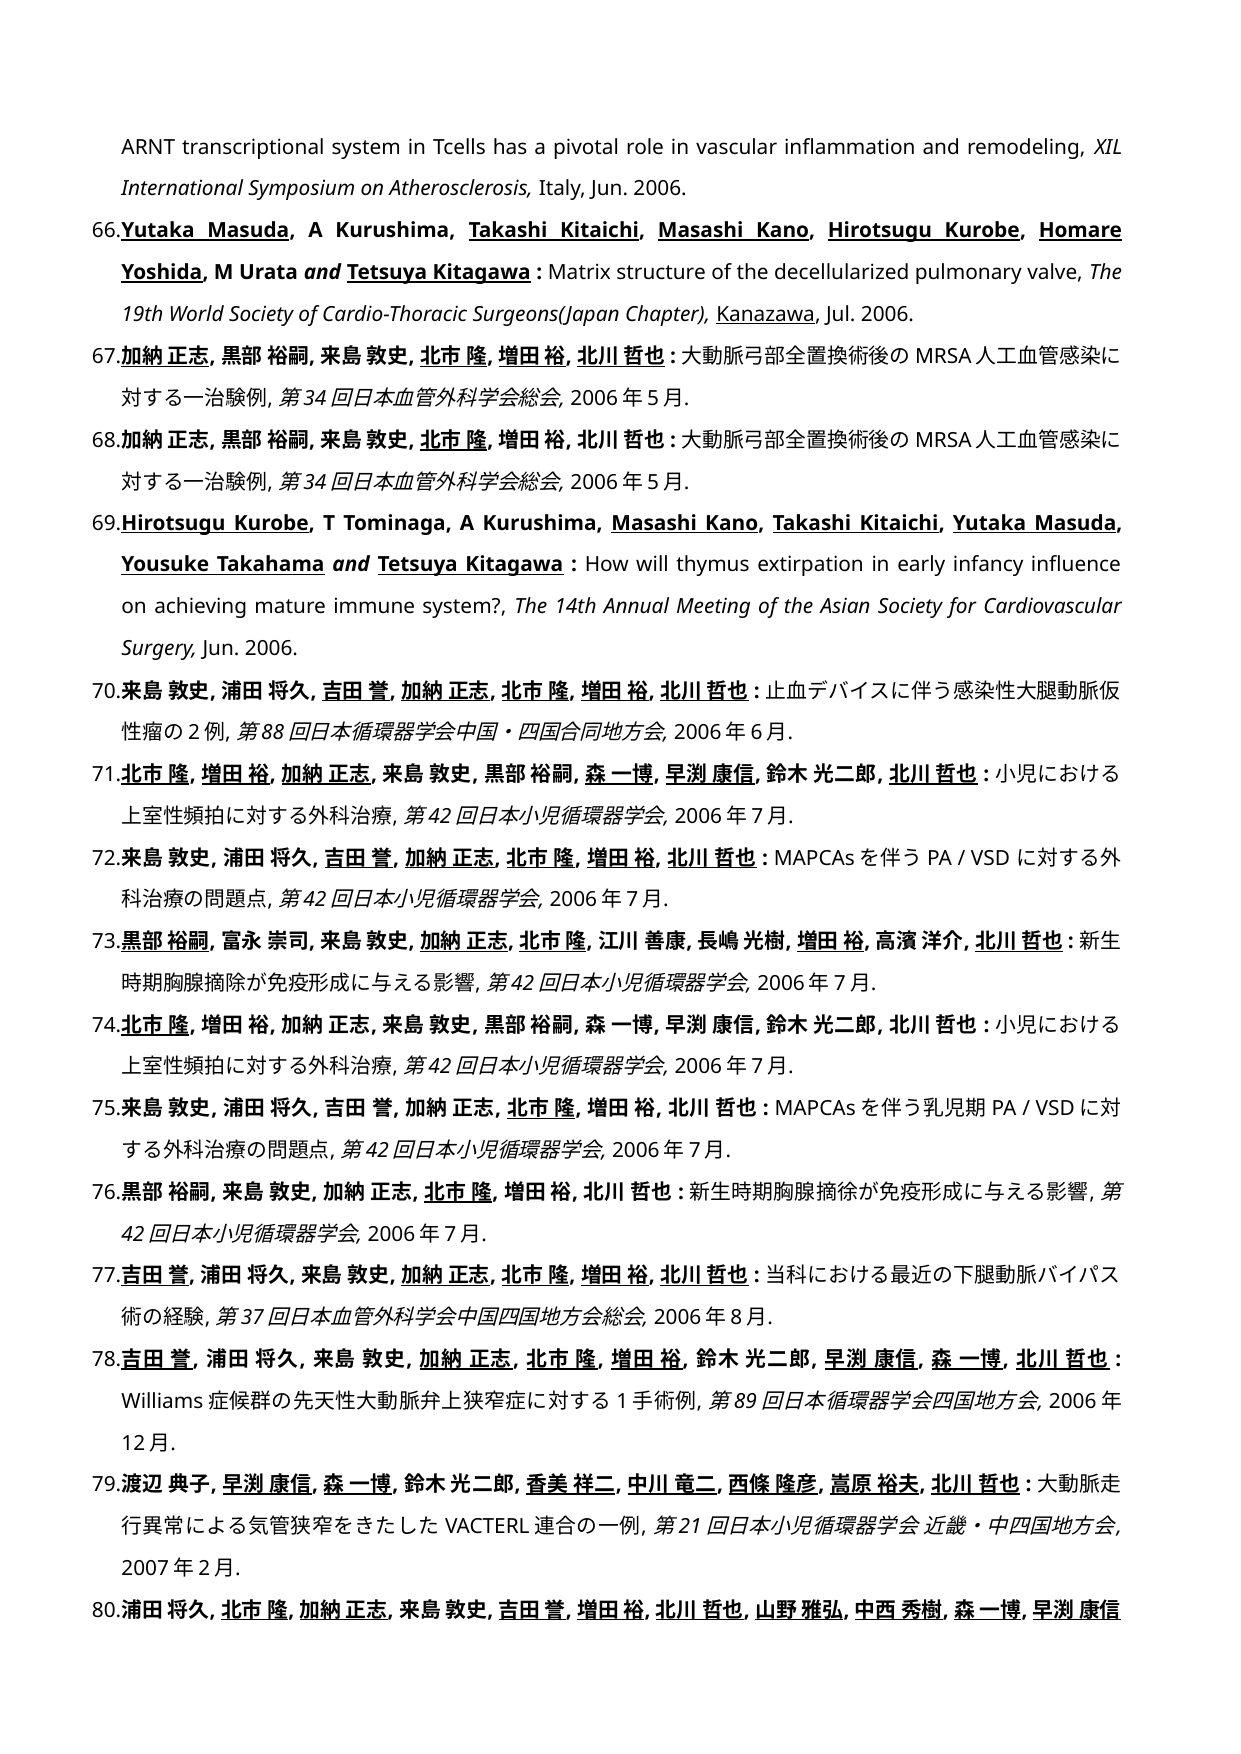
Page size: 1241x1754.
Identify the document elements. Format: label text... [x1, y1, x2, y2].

list 渡辺 典子, 早渕 康信, 森 一博, 鈴木 光二郎, 香美 祥二, 中川 竜二, 西條 隆彦, 嵩原 裕夫, 北川 哲也 : 大動脈走行異常による気管狭窄をきたしたVACTERL連合の一例, 第21回日本小児循環器学会 近畿・中四国地方会, 2007年2月. [92, 1462, 1122, 1587]
list 加納 正志, 黒部 裕嗣, 来島 敦史, 北市 隆, 増田 裕, 北川 哲也 : 大動脈弓部全置換術後のMRSA人工血管感染に対する一治験例, 第34回日本血管外科学会総会, 2006年5月. [92, 334, 1122, 417]
list Yutaka Masuda, A Kurushima, Takashi Kitaichi, Masashi Kano, Hirotsugu Kurobe, Homare Yoshida, M Urata and Tetsuya Kitagawa : Matrix structure of the decellularized pulmonary valve, The 19th World Society of Cardio-Thoracic Surgeons(Japan Chapter), Kanazawa, Jul. 2006. [92, 209, 1122, 334]
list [92, 125, 1122, 209]
list 来島 敦史, 浦田 将久, 吉田 誉, 加納 正志, 北市 隆, 増田 裕, 北川 哲也 : 止血デバイスに伴う感染性大腿動脈仮性瘤の2例, 第88回日本循環器学会中国・四国合同地方会, 2006年6月. [92, 668, 1122, 752]
list 来島 敦史, 浦田 将久, 吉田 誉, 加納 正志, 北市 隆, 増田 裕, 北川 哲也 : MAPCAsを伴うPA / VSD に対する外科治療の問題点, 第42回日本小児循環器学会, 2006年7月. [92, 835, 1122, 919]
list 黒部 裕嗣, 富永 崇司, 来島 敦史, 加納 正志, 北市 隆, 江川 善康, 長嶋 光樹, 増田 裕, 高濱 洋介, 北川 哲也 : 新生時期胸腺摘除が免疫形成に与える影響, 第42回日本小児循環器学会, 2006年7月. [92, 919, 1122, 1002]
list 吉田 誉, 浦田 将久, 来島 敦史, 加納 正志, 北市 隆, 増田 裕, 鈴木 光二郎, 早渕 康信, 森 一博, 北川 哲也 : Williams症候群の先天性大動脈弁上狭窄症に対する1手術例, 第89回日本循環器学会四国地方会, 2006年12月. [92, 1336, 1122, 1462]
list 黒部 裕嗣, 来島 敦史, 加納 正志, 北市 隆, 増田 裕, 北川 哲也 : 新生時期胸腺摘徐が免疫形成に与える影響, 第42回日本小児循環器学会, 2006年7月. [92, 1169, 1122, 1253]
list 加納 正志, 黒部 裕嗣, 来島 敦史, 北市 隆, 増田 裕, 北川 哲也 : 大動脈弓部全置換術後のMRSA人工血管感染に対する一治験例, 第34回日本血管外科学会総会, 2006年5月. [92, 417, 1122, 501]
list 吉田 誉, 浦田 将久, 来島 敦史, 加納 正志, 北市 隆, 増田 裕, 北川 哲也 : 当科における最近の下腿動脈バイパス術の経験, 第37回日本血管外科学会中国四国地方会総会, 2006年8月. [92, 1253, 1122, 1336]
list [92, 1587, 1122, 1629]
list 来島 敦史, 浦田 将久, 吉田 誉, 加納 正志, 北市 隆, 増田 裕, 北川 哲也 : MAPCAsを伴う乳児期PA / VSDに対する外科治療の問題点, 第42回日本小児循環器学会, 2006年7月. [92, 1086, 1122, 1169]
list Hirotsugu Kurobe, T Tominaga, A Kurushima, Masashi Kano, Takashi Kitaichi, Yutaka Masuda, Yousuke Takahama and Tetsuya Kitagawa : How will thymus extirpation in early infancy influence on achieving mature immune system?, The 14th Annual Meeting of the Asian Society for Cardiovascular Surgery, Jun. 2006. [92, 501, 1122, 668]
list 北市 隆, 増田 裕, 加納 正志, 来島 敦史, 黒部 裕嗣, 森 一博, 早渕 康信, 鈴木 光二郎, 北川 哲也 : 小児における上室性頻拍に対する外科治療, 第42回日本小児循環器学会, 2006年7月. [92, 1002, 1122, 1086]
list 北市 隆, 増田 裕, 加納 正志, 来島 敦史, 黒部 裕嗣, 森 一博, 早渕 康信, 鈴木 光二郎, 北川 哲也 : 小児における上室性頻拍に対する外科治療, 第42回日本小児循環器学会, 2006年7月. [92, 752, 1122, 835]
